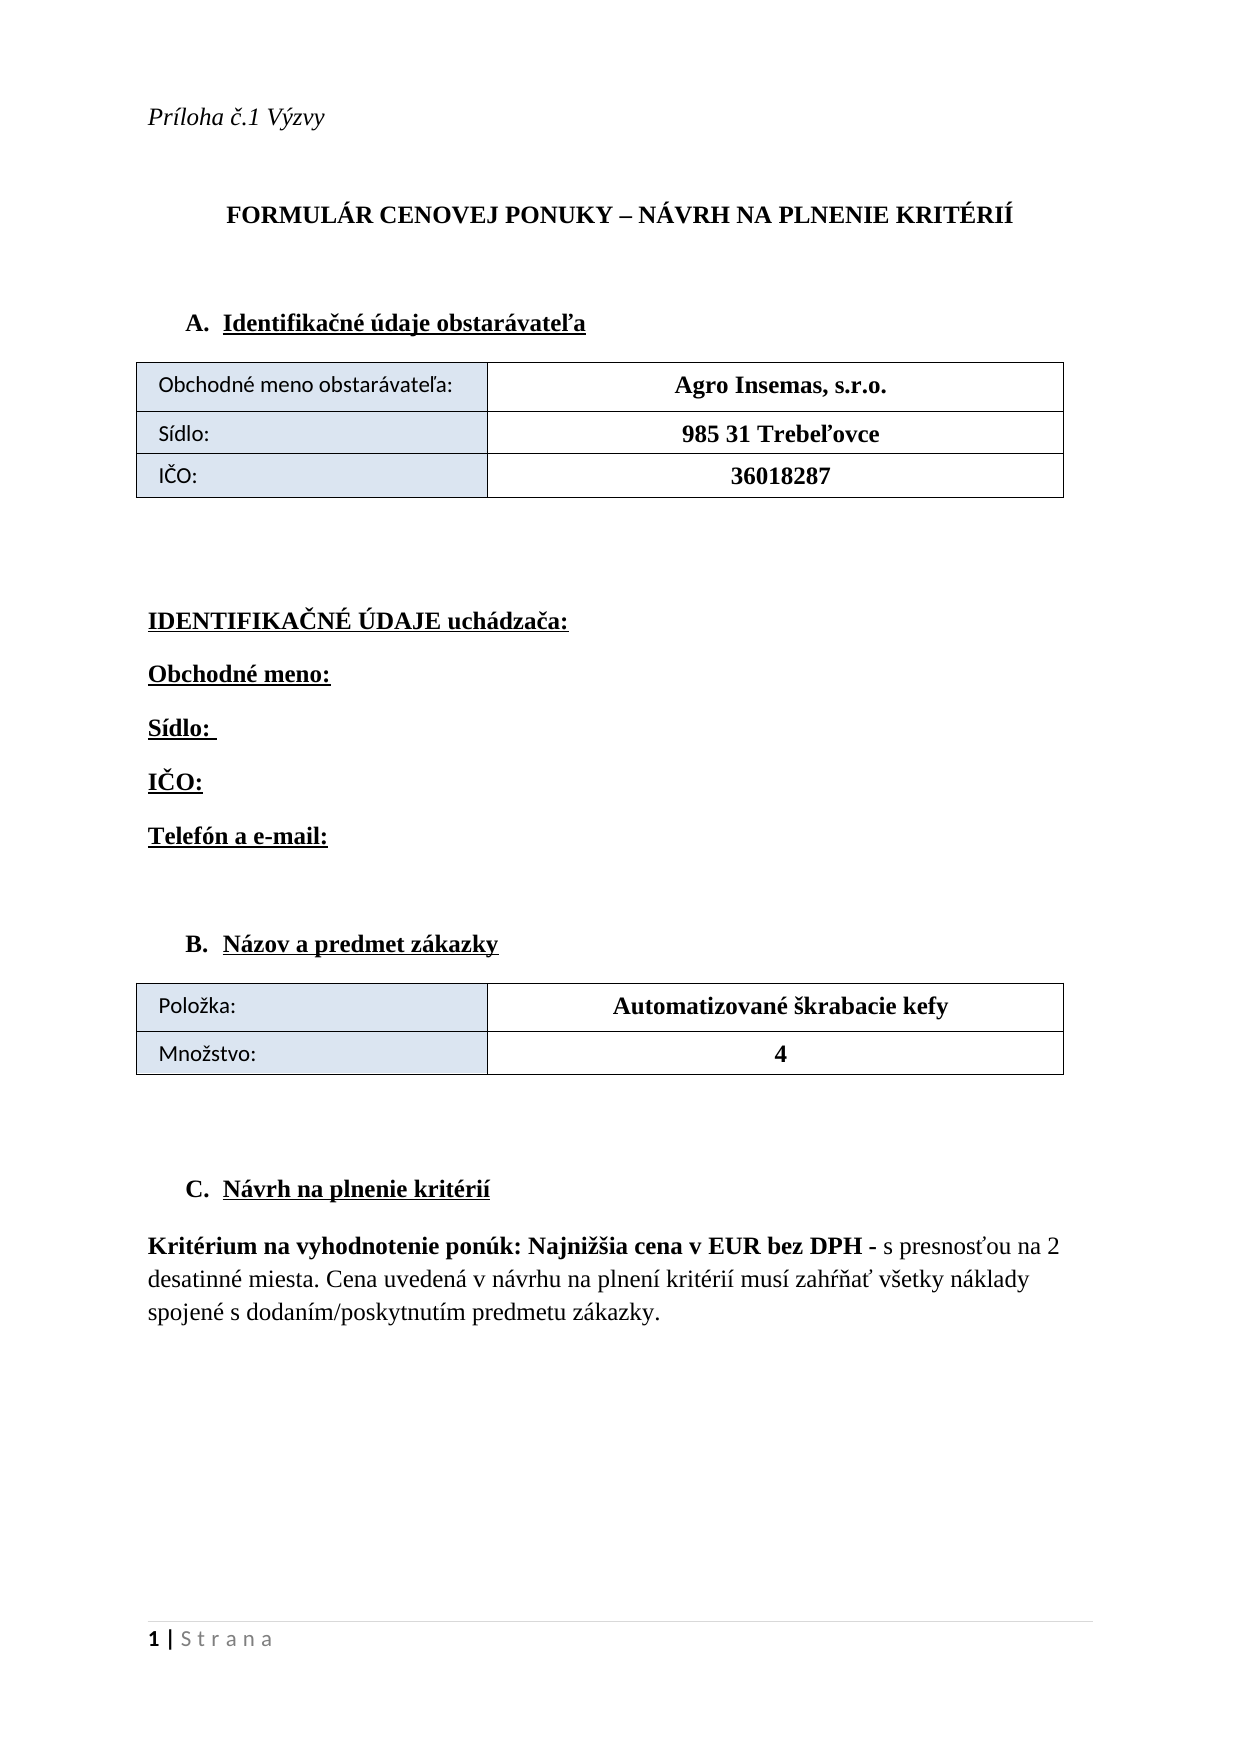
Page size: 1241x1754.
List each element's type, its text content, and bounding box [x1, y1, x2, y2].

list Návrh na plnenie kritérií [185, 1174, 1093, 1202]
table_cell 36018287 [488, 454, 1063, 497]
list Názov a predmet zákazky [185, 929, 1093, 958]
table_cell Množstvo: [137, 1032, 487, 1073]
text Telefón a e-mail: [148, 821, 1093, 850]
table_header Obchodné meno obstarávateľa: [137, 363, 487, 411]
text IČO: [148, 767, 1093, 796]
table_header Agro Insemas, s.r.o. [488, 363, 1063, 411]
table_cell 985 31 Trebeľovce [488, 412, 1063, 453]
text Sídlo: [148, 713, 1093, 742]
table_cell Sídlo: [137, 412, 487, 453]
text Obchodné meno: [148, 659, 1093, 688]
table_cell 4 [488, 1032, 1063, 1073]
text FORMULÁR CENOVEJ PONUKY – NÁVRH NA PLNENIE KRITÉRIÍ [148, 201, 1093, 229]
table_cell IČO: [137, 454, 487, 497]
table_header Položka: [137, 984, 487, 1031]
table_header Automatizované škrabacie kefy [488, 984, 1063, 1031]
text IDENTIFIKAČNÉ ÚDAJE uchádzača: [148, 606, 1093, 634]
list Kritérium na vyhodnotenie ponúk: Najnižšia cena v EUR bez DPH - s presnosťou na 2 desatinné miesta. Cena uvedená v návrhu na plnení kritérií musí zahŕňať všetky náklady spojené s dodaním/poskytnutím predmetu zákazky. [148, 1231, 1093, 1326]
list Identifikačné údaje obstarávateľa [185, 308, 1093, 337]
